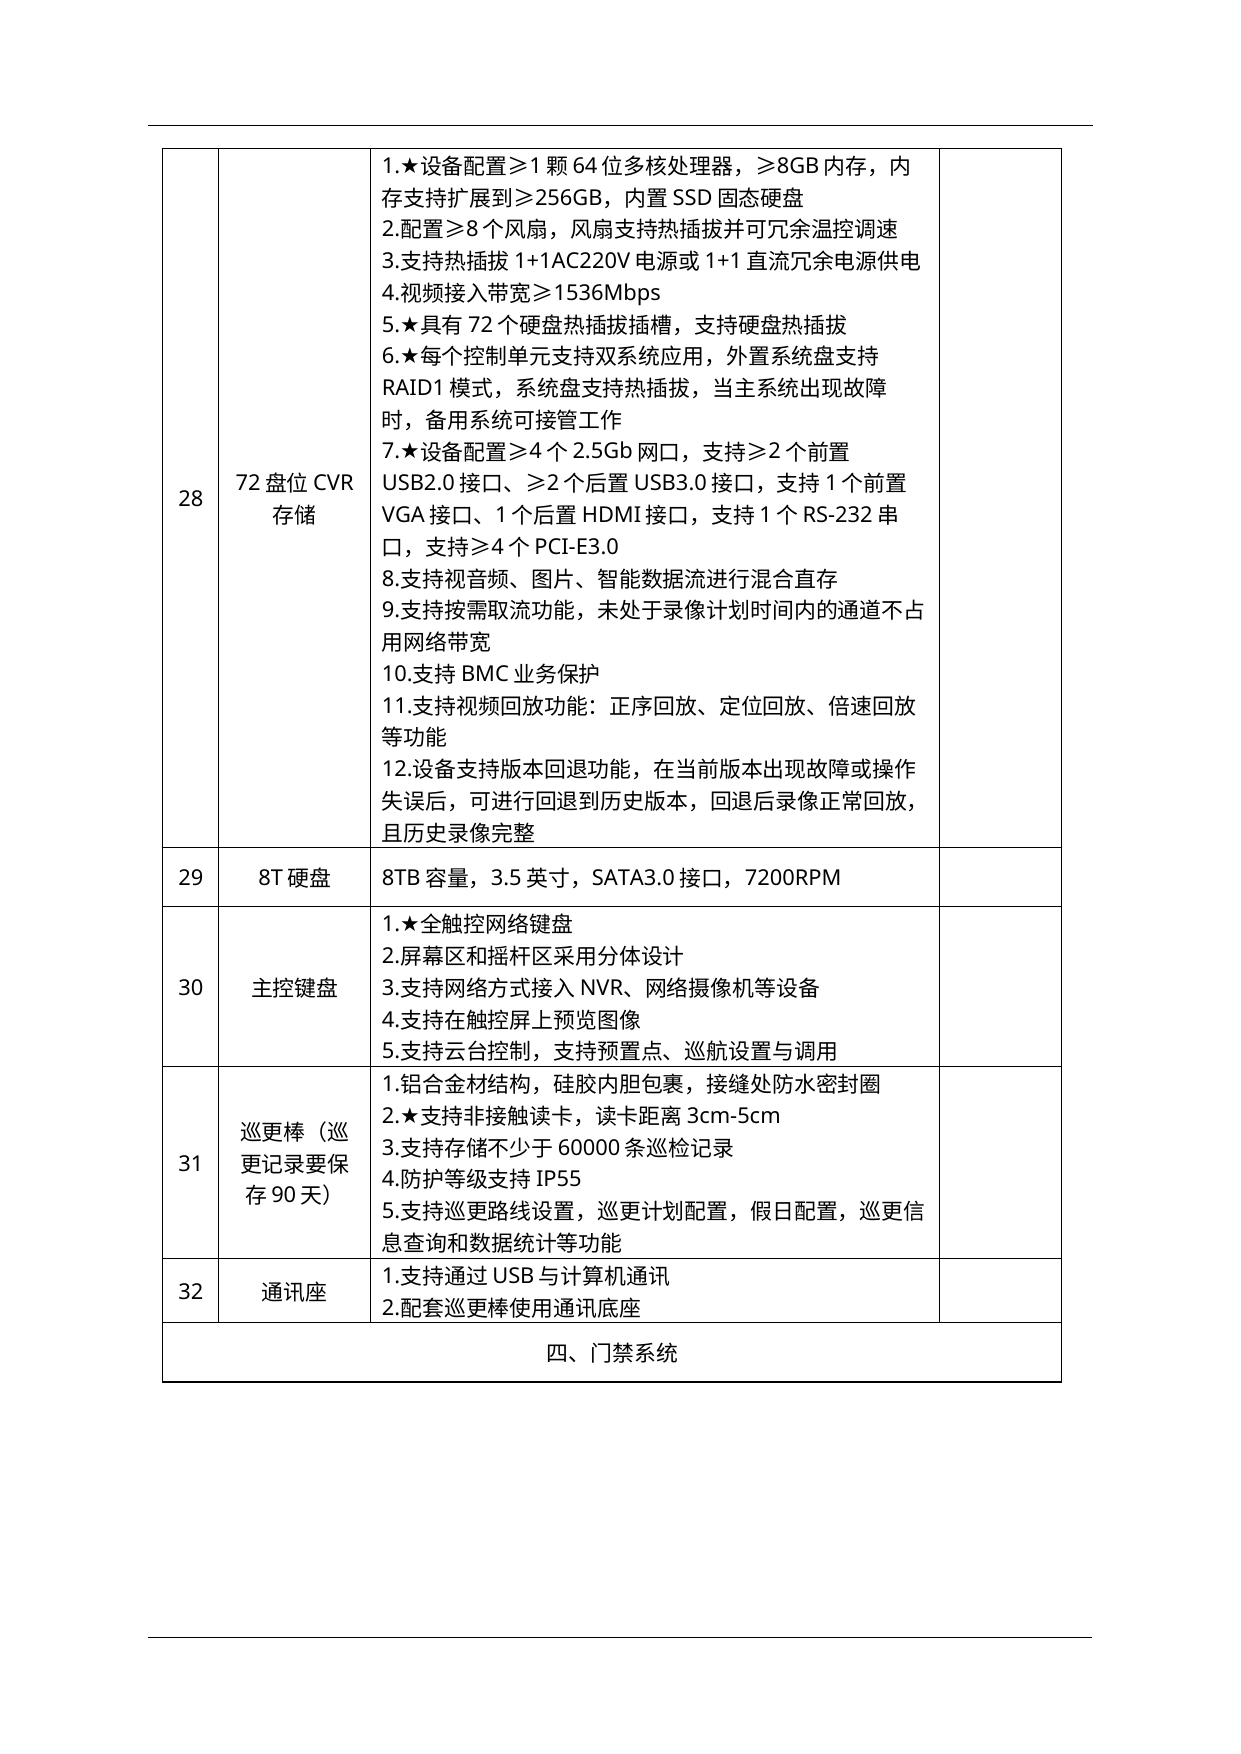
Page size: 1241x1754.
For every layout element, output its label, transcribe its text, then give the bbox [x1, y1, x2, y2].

table_cell 四、门禁系统 [163, 1323, 1061, 1381]
table_cell 72盘位CVR存储 [219, 149, 370, 847]
table_cell 通讯座 [219, 1259, 370, 1322]
table_cell 29 [163, 848, 218, 906]
table_cell 8TB容量，3.5英寸，SATA3.0接口，7200RPM [371, 848, 939, 906]
table_cell 28 [163, 149, 218, 847]
table_cell 30 [163, 907, 218, 1066]
table_cell 31 [163, 1067, 218, 1258]
table_cell 主控键盘 [219, 907, 370, 1066]
table_cell [940, 848, 1061, 906]
table_cell 8T硬盘 [219, 848, 370, 906]
table_cell [940, 149, 1061, 847]
table_cell 巡更棒（巡更记录要保存90天） [219, 1067, 370, 1258]
table_cell [940, 1259, 1061, 1322]
table_cell 1.铝合金材结构，硅胶内胆包裹，接缝处防水密封圈 2.★支持非接触读卡，读卡距离3cm-5cm 3.支持存储不少于60000条巡检记录 4.防护等级支持IP55 5.支持巡更路线设置，巡更计划配置，假日配置，巡更信息查询和数据统计等功能 [371, 1067, 939, 1258]
table_cell 1.★全触控网络键盘 2.屏幕区和摇杆区采用分体设计 3.支持网络方式接入NVR、网络摄像机等设备 4.支持在触控屏上预览图像 5.支持云台控制，支持预置点、巡航设置与调用 [371, 907, 939, 1066]
table_cell [940, 1067, 1061, 1258]
table_cell 32 [163, 1259, 218, 1322]
table_cell [940, 907, 1061, 1066]
table_cell 1.支持通过USB与计算机通讯 2.配套巡更棒使用通讯底座 [371, 1259, 939, 1322]
table_cell 1.★设备配置≥1颗64位多核处理器，≥8GB内存，内存支持扩展到≥256GB，内置SSD固态硬盘 2.配置≥8个风扇，风扇支持热插拔并可冗余温控调速 3.支持热插拔1+1AC220V电源或1+1直流冗余电源供电 4.视频接入带宽≥1536Mbps 5.★具有72个硬盘热插拔插槽，支持硬盘热插拔 6.★每个控制单元支持双系统应用，外置系统盘支持RAID1模式，系统盘支持热插拔，当主系统出现故障时，备用系统可接管工作 7.★设备配置≥4个2.5Gb网口，支持≥2个前置 USB2.0接口、≥2个后置USB3.0接口，支持1个前置VGA接口、1个后置HDMI接口，支持1个RS-232串口，支持≥4个PCI-E3.0 8.支持视音频、图片、智能数据流进行混合直存 9.支持按需取流功能，未处于录像计划时间内的通道不占用网络带宽 10.支持BMC业务保护 11.支持视频回放功能：正序回放、定位回放、倍速回放等功能 12.设备支持版本回退功能，在当前版本出现故障或操作失误后，可进行回退到历史版本，回退后录像正常回放，且历史录像完整 [371, 149, 939, 847]
